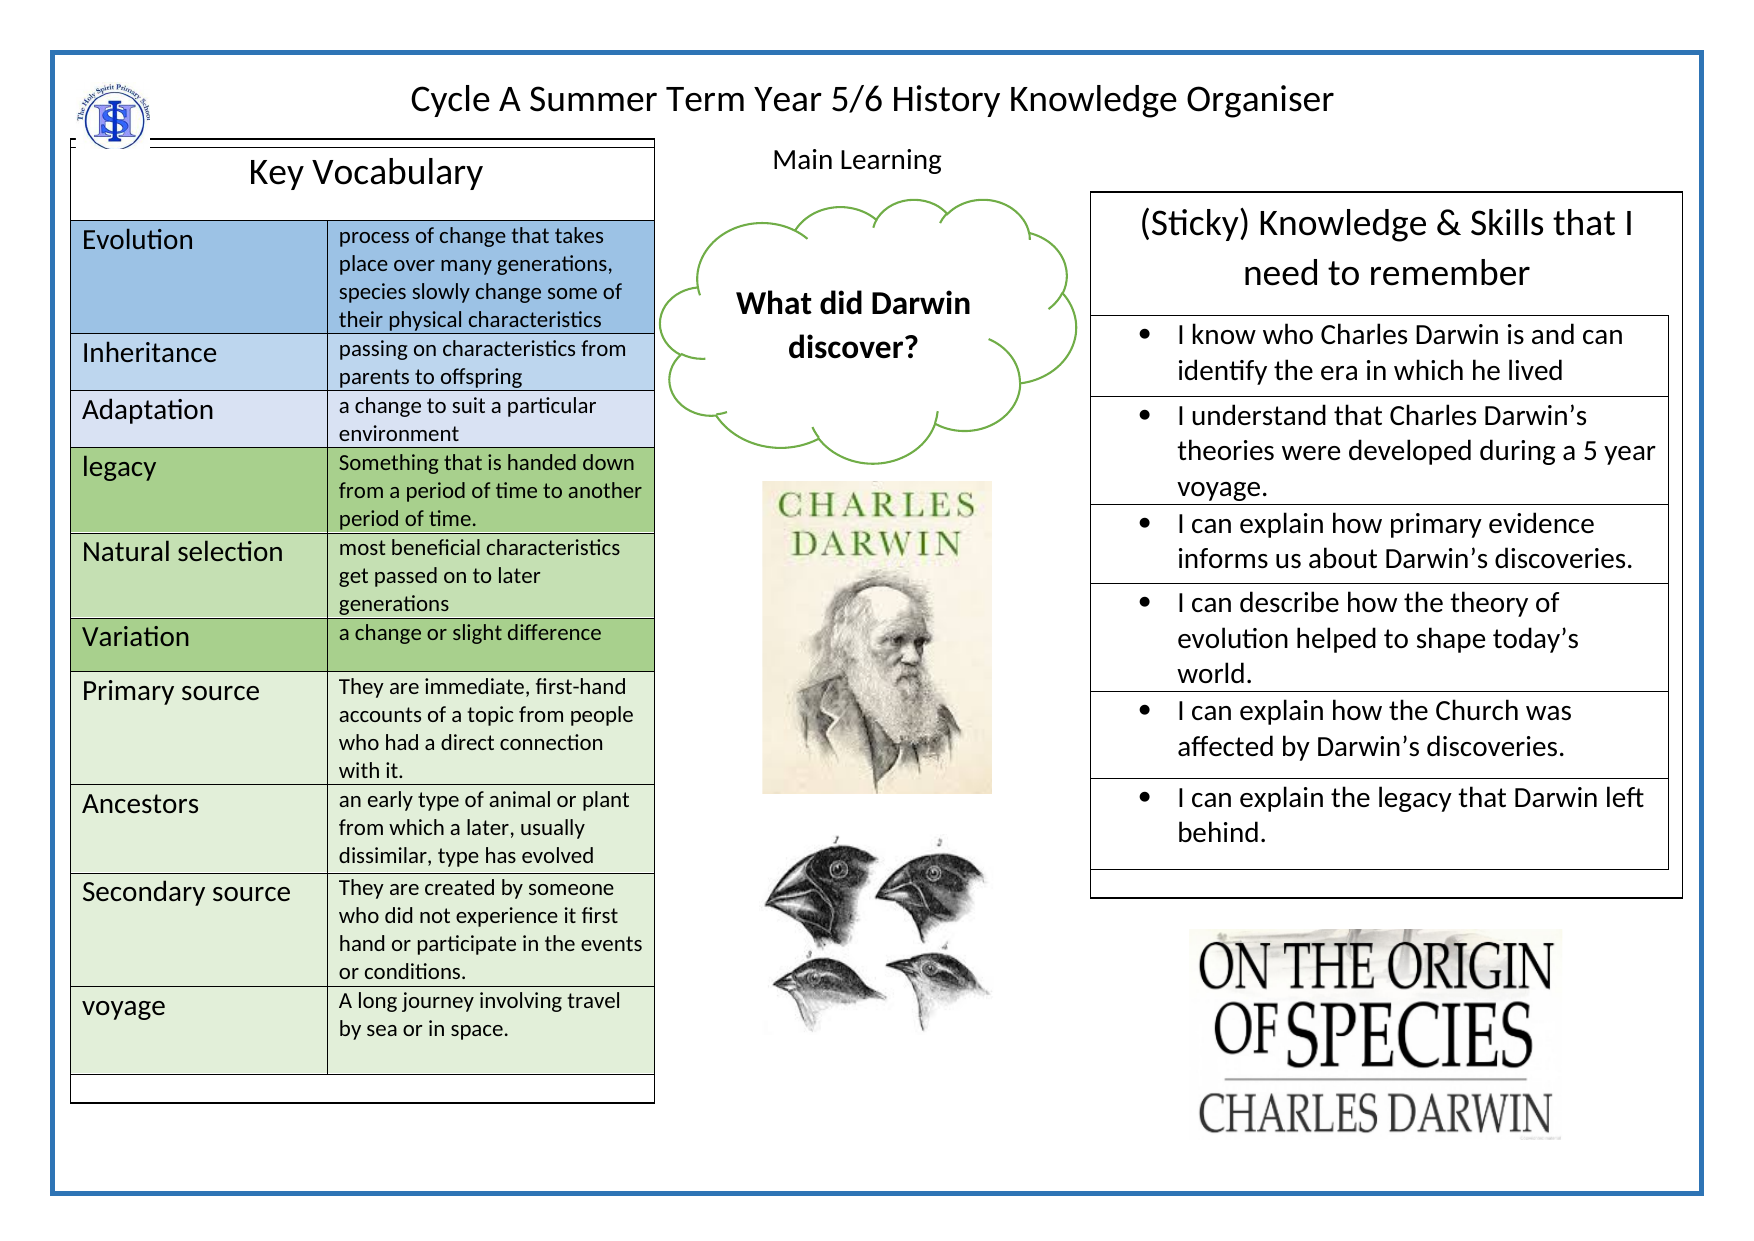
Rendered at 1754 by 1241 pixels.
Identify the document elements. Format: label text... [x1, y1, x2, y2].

picture [762, 481, 992, 794]
text Cycle A Summer Term Year 5/6 History Knowledge Organiser [75, 75, 1679, 121]
list Main Learning [655, 141, 1679, 177]
picture [75, 82, 150, 148]
picture [759, 834, 995, 1035]
picture [1189, 929, 1563, 1140]
